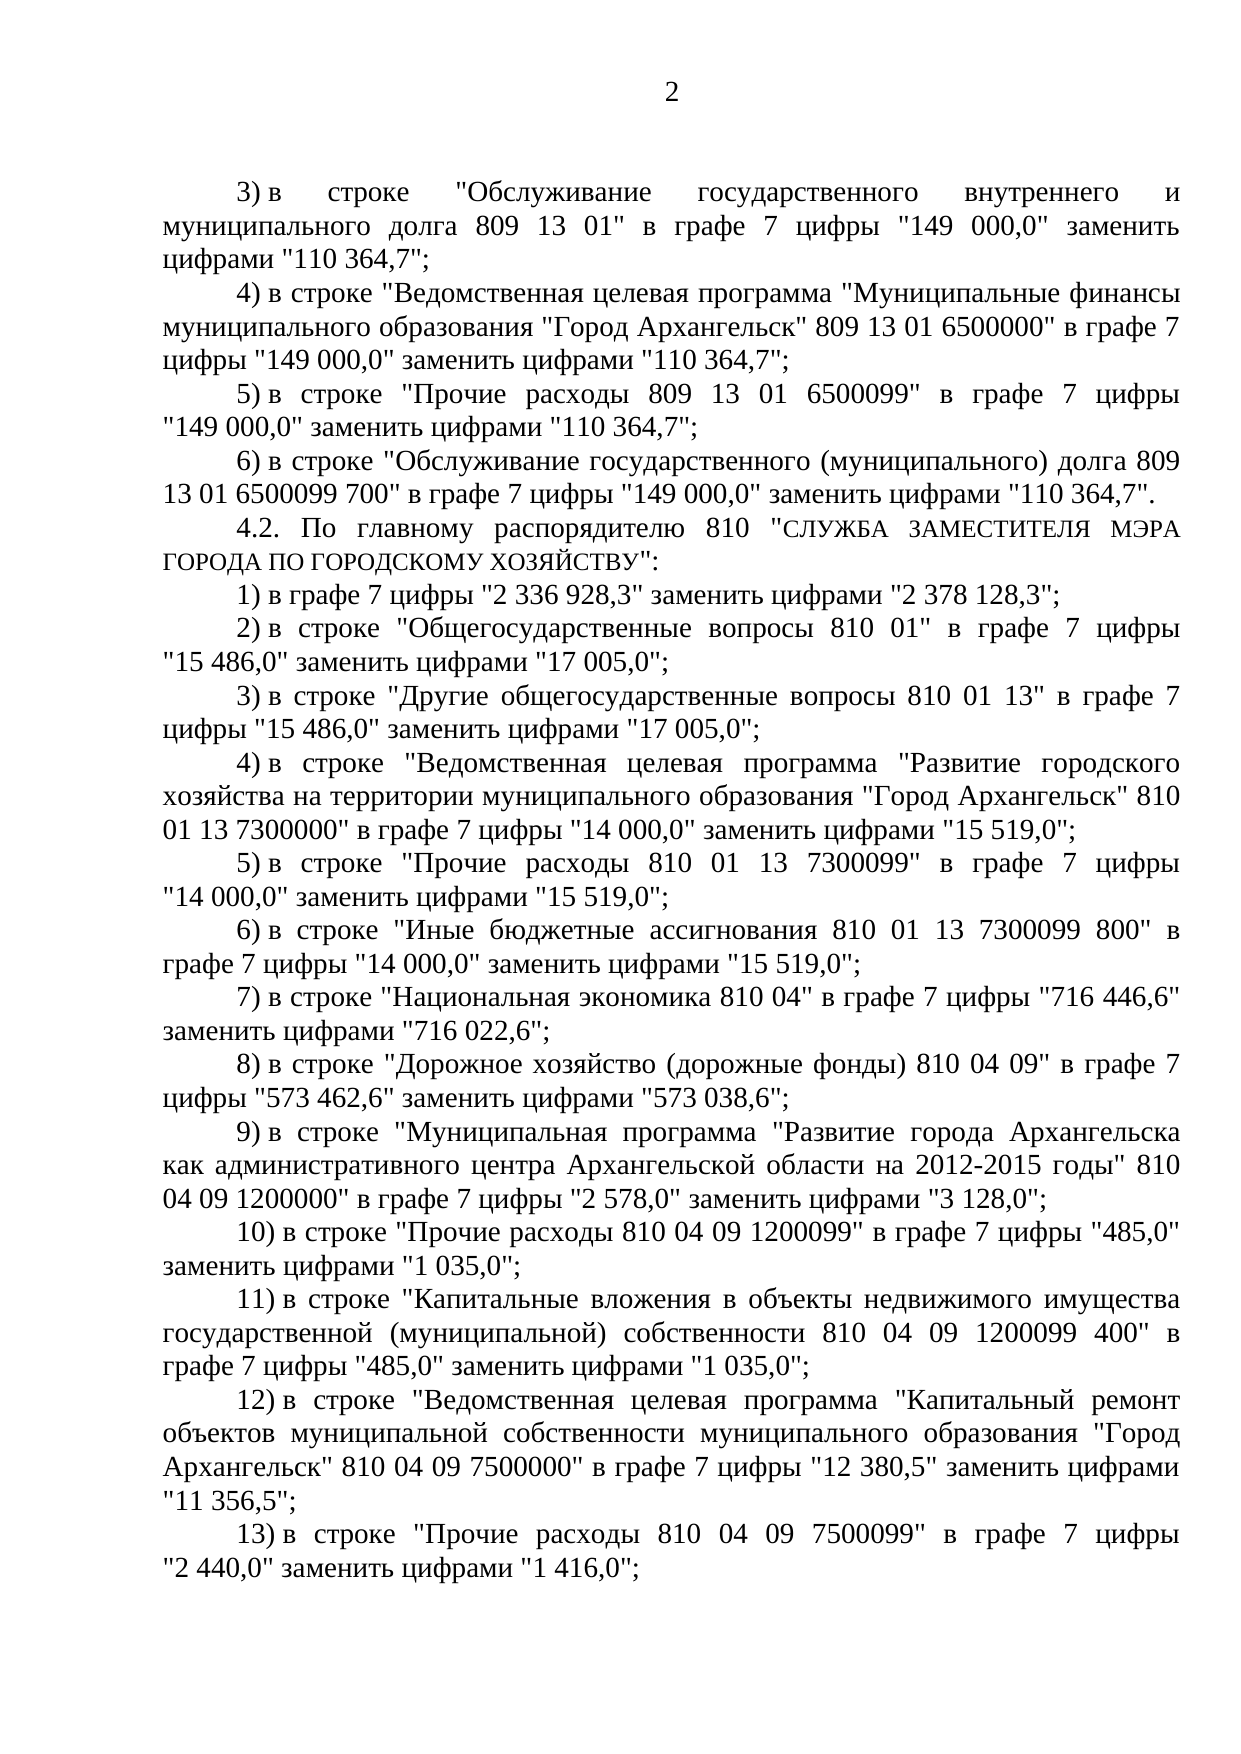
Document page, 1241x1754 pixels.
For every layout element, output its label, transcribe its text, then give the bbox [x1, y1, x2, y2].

list в строке "Ведомственная целевая программа "Капитальный ремонт объектов муниципальной собственности муниципального образования "Город Архангельск" 810 04 09 7500000" в графе 7 цифры "12 380,5" заменить цифрами "11 356,5"; [162, 1382, 1181, 1516]
list в строке "Прочие расходы 810 04 09 1200099" в графе 7 цифры "485,0" заменить цифрами "1 035,0"; [162, 1214, 1181, 1281]
list в строке "Обслуживание государственного (муниципального) долга 809 13 01 6500099 700" в графе 7 цифры "149 000,0" заменить цифрами "110 364,7". [162, 443, 1181, 510]
list в строке "Иные бюджетные ассигнования 810 01 13 7300099 800" в графе 7 цифры "14 000,0" заменить цифрами "15 519,0"; [162, 912, 1181, 979]
list в строке "Общегосударственные вопросы 810 01" в графе 7 цифры "15 486,0" заменить цифрами "17 005,0"; [162, 611, 1181, 678]
list в строке "Прочие расходы 809 13 01 6500099" в графе 7 цифры "149 000,0" заменить цифрами "110 364,7"; [162, 376, 1181, 443]
list в строке "Ведомственная целевая программа "Развитие городского хозяйства на территории муниципального образования "Город Архангельск" 810 01 13 7300000" в графе 7 цифры "14 000,0" заменить цифрами "15 519,0"; [162, 745, 1181, 845]
list в строке "Ведомственная целевая программа "Муниципальные финансы муниципального образования "Город Архангельск" 809 13 01 6500000" в графе 7 цифры "149 000,0" заменить цифрами "110 364,7"; [162, 275, 1181, 376]
list в строке "Муниципальная программа "Развитие города Архангельска как административного центра Архангельской области на 2012-2015 годы" 810 04 09 1200000" в графе 7 цифры "2 578,0" заменить цифрами "3 128,0"; [162, 1114, 1181, 1214]
list в строке "Другие общегосударственные вопросы 810 01 13" в графе 7 цифры "15 486,0" заменить цифрами "17 005,0"; [162, 678, 1181, 745]
list в строке "Капитальные вложения в объекты недвижимого имущества государственной (муниципальной) собственности 810 04 09 1200099 400" в графе 7 цифры "485,0" заменить цифрами "1 035,0"; [162, 1281, 1181, 1382]
list в графе 7 цифры "2 336 928,3" заменить цифрами "2 378 128,3"; [162, 577, 1181, 611]
list в строке "Прочие расходы 810 04 09 7500099" в графе 7 цифры "2 440,0" заменить цифрами "1 416,0"; [162, 1516, 1181, 1583]
list в строке "Дорожное хозяйство (дорожные фонды) 810 04 09" в графе 7 цифры "573 462,6" заменить цифрами "573 038,6"; [162, 1047, 1181, 1114]
text 4.2. По главному распорядителю 810 "СЛУЖБА ЗАМЕСТИТЕЛЯ МЭРА ГОРОДА ПО ГОРОДСКОМУ ХОЗЯЙСТВУ": [162, 510, 1181, 577]
list в строке "Прочие расходы 810 01 13 7300099" в графе 7 цифры "14 000,0" заменить цифрами "15 519,0"; [162, 845, 1181, 912]
list в строке "Обслуживание государственного внутреннего и муниципального долга 809 13 01" в графе 7 цифры "149 000,0" заменить цифрами "110 364,7"; [162, 174, 1181, 275]
list в строке "Национальная экономика 810 04" в графе 7 цифры "716 446,6" заменить цифрами "716 022,6"; [162, 979, 1181, 1047]
